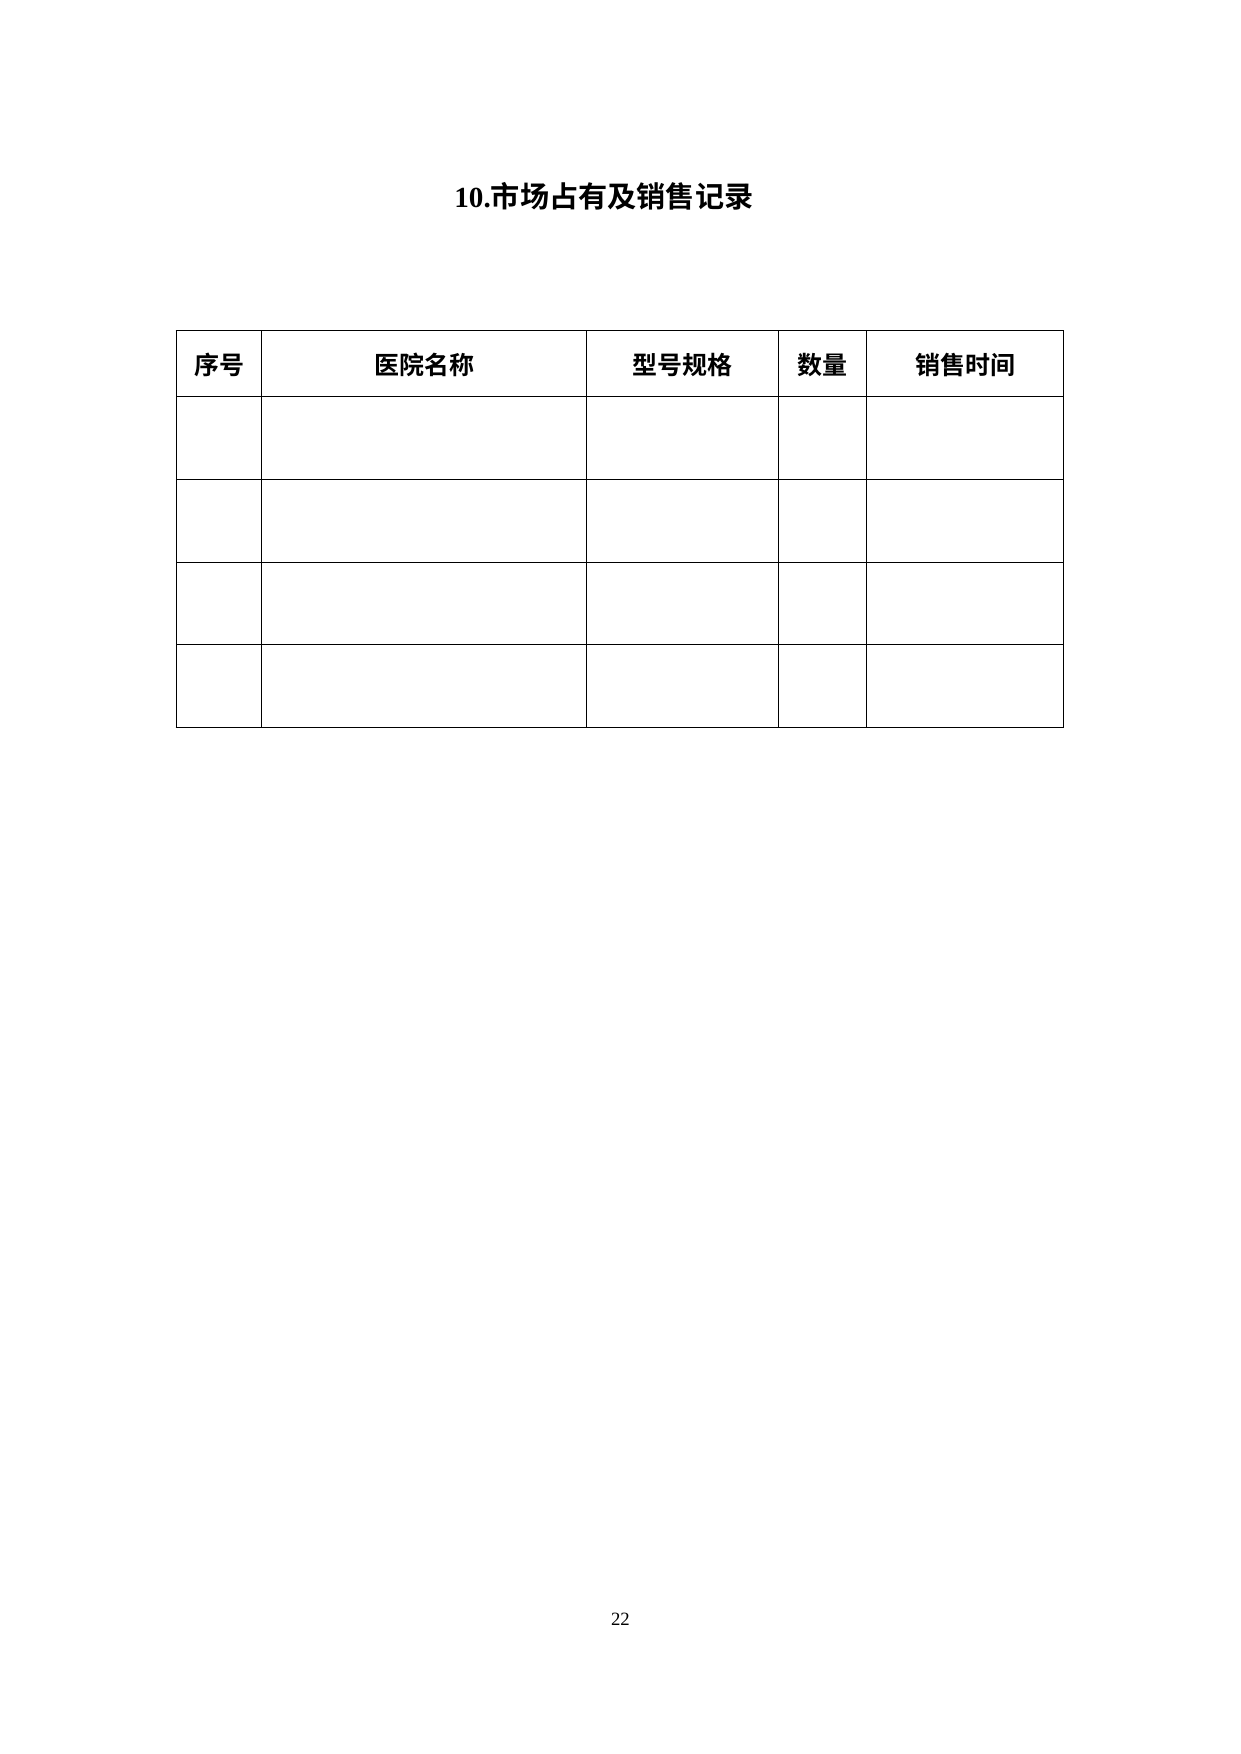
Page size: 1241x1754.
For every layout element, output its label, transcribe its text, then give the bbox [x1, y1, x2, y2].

table_header 销售时间 [867, 331, 1063, 396]
text 10.市场占有及销售记录 [187, 162, 1019, 227]
table_cell [587, 397, 778, 479]
table_cell [177, 645, 261, 727]
table_cell [779, 397, 866, 479]
table_cell [177, 480, 261, 562]
table_cell [262, 397, 586, 479]
table_header 医院名称 [262, 331, 586, 396]
table_cell [262, 480, 586, 562]
table_cell [587, 645, 778, 727]
table_header 序号 [177, 331, 261, 396]
table_cell [867, 563, 1063, 644]
table_cell [262, 563, 586, 644]
table_cell [177, 397, 261, 479]
table_cell [867, 645, 1063, 727]
table_cell [779, 645, 866, 727]
table_cell [867, 480, 1063, 562]
table_cell [177, 563, 261, 644]
table_cell [587, 563, 778, 644]
table_cell [779, 480, 866, 562]
table_header 数量 [779, 331, 866, 396]
table_cell [587, 480, 778, 562]
table_cell [779, 563, 866, 644]
table_cell [262, 645, 586, 727]
table_cell [867, 397, 1063, 479]
table_header 型号规格 [587, 331, 778, 396]
